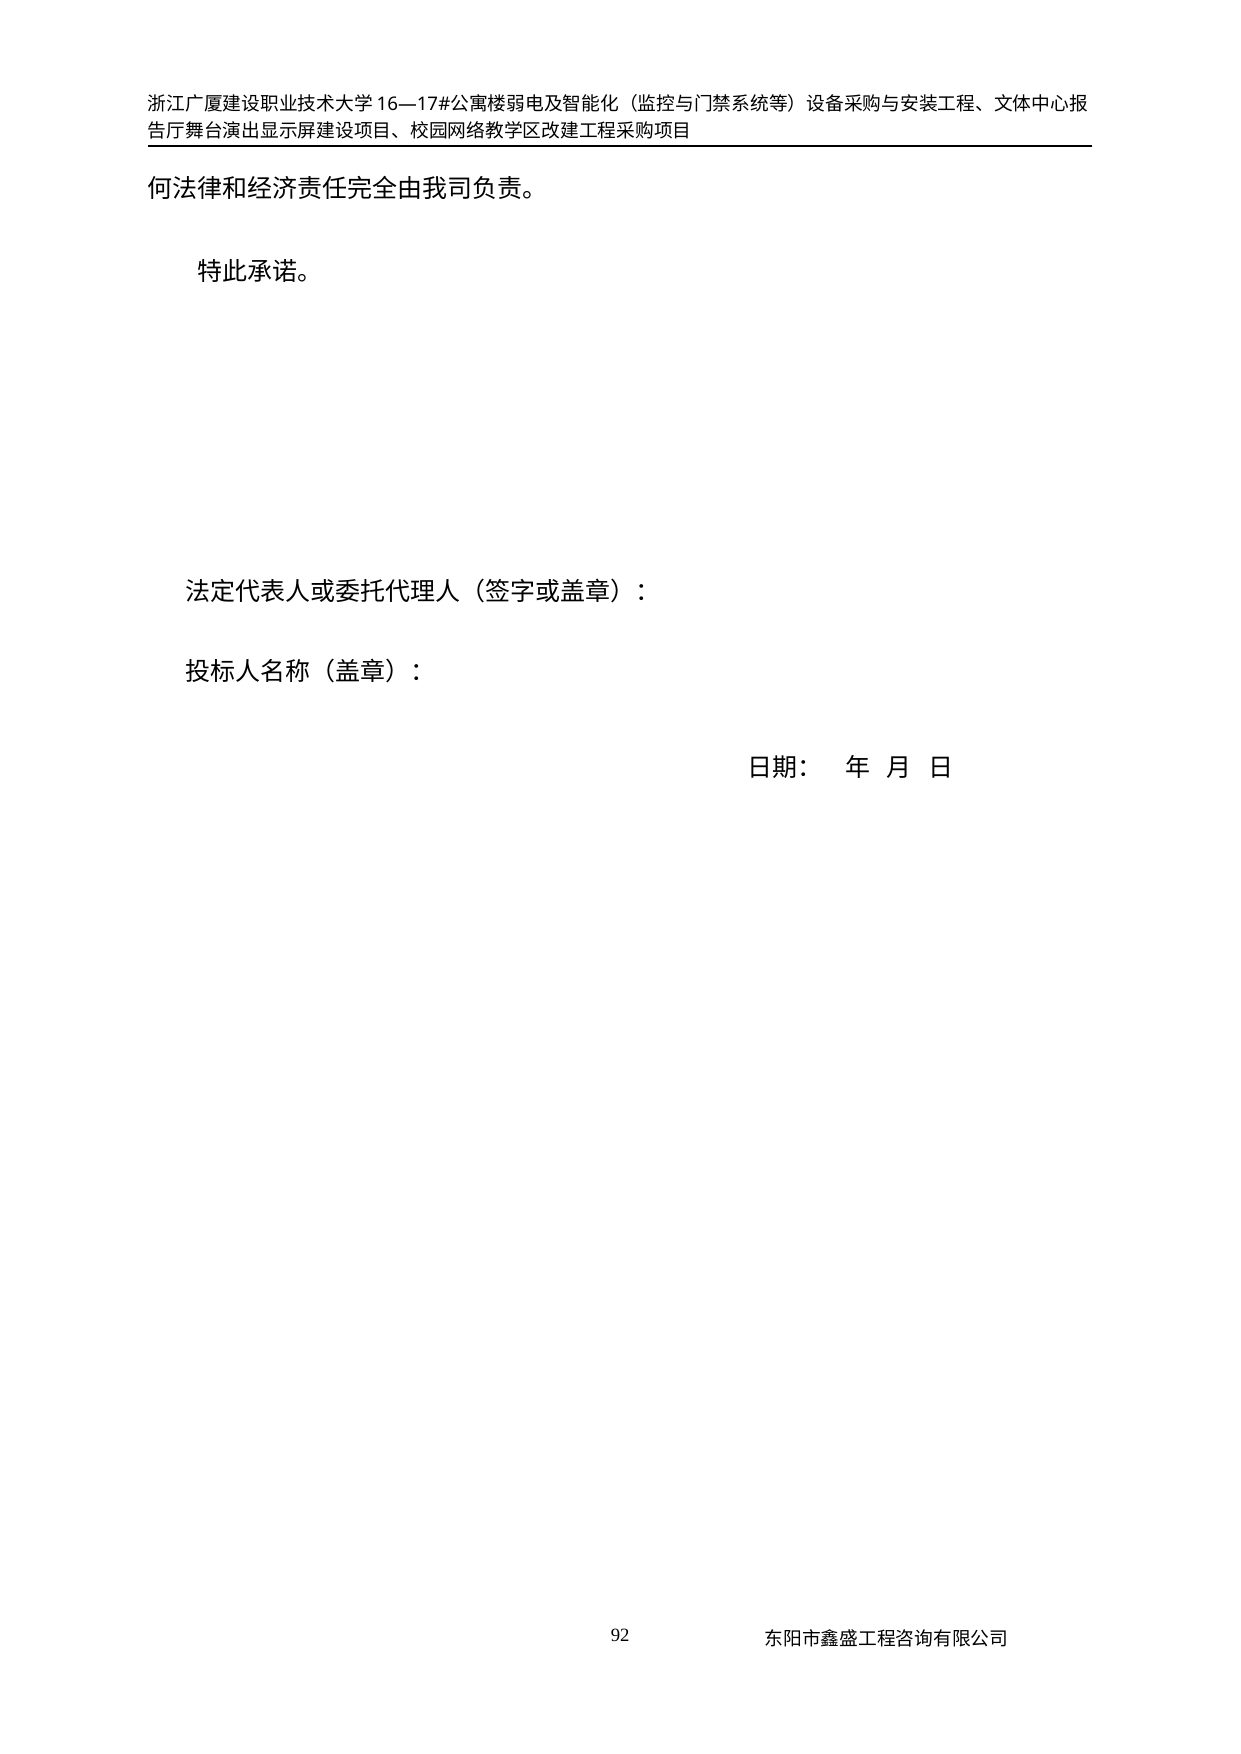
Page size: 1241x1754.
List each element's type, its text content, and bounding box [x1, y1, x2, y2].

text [148, 154, 1092, 219]
text 投标人名称（盖章）： [148, 652, 1178, 688]
text 日期： 年 月 日 [148, 733, 1092, 798]
text 特此承诺。 [148, 237, 1092, 302]
text 法定代表人或委托代理人（签字或盖章）： [147, 571, 1178, 607]
